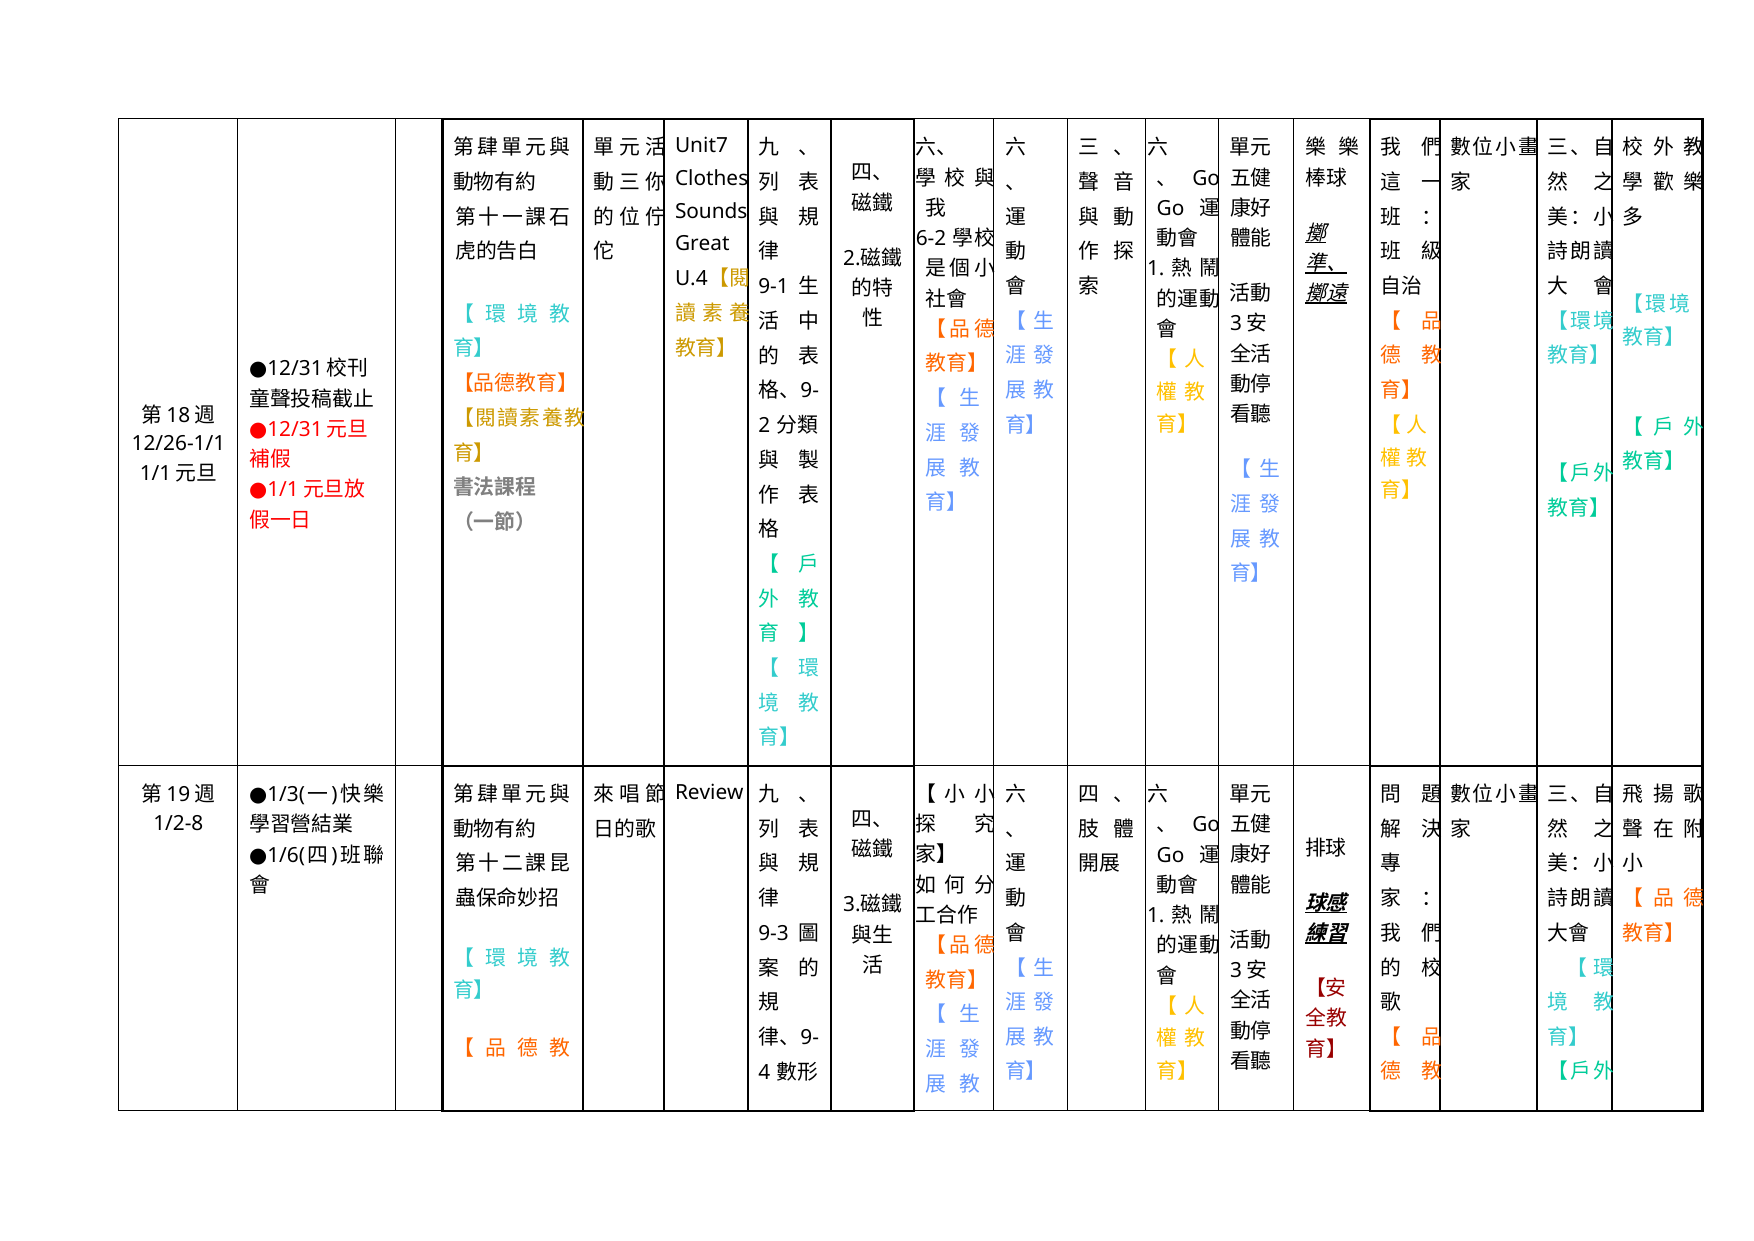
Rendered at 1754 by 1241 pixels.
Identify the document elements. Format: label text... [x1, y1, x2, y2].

table_cell 三、聲音與動作探索 [1068, 119, 1145, 765]
table_cell 排球 球感練習 【安全教育】 [1294, 766, 1369, 1110]
table_cell 三、自然之美：小詩朗讀大會【環境教育】 【戶外教育】 [1538, 120, 1611, 765]
table_cell [396, 119, 441, 765]
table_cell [1538, 767, 1611, 1110]
table_cell Review [665, 767, 747, 1110]
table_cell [749, 767, 830, 1110]
table_cell 我們這一班：班級自治 【品德教育】 【人權教育】 [1371, 120, 1439, 765]
table_cell 四、磁鐵 2.磁鐵的特性 [832, 120, 913, 765]
table_cell 六 、 運 動 會 【生涯發展教育】 [994, 119, 1067, 765]
table_cell 問題解決專家：我們的校歌 【品德教育】 [1371, 767, 1439, 1110]
table_cell 四、肢體開展 [1068, 766, 1145, 1110]
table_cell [915, 766, 993, 1110]
table_cell 樂樂棒球 擲準、擲遠 [1294, 119, 1369, 765]
table_cell 第肆單元與動物有約 第十一課石虎的告白 【環境教育】 【品德教育】 【閱讀素養教育】 書法課程 （一節） [444, 120, 582, 765]
table_cell 單元活動三你的位佇佗 [584, 120, 663, 765]
table_cell 六 、 運 動 會 【生涯發展教育】 [994, 766, 1067, 1110]
table_cell 數位小畫家 [1441, 767, 1536, 1110]
table_cell [396, 766, 441, 1110]
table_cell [1219, 766, 1293, 1110]
table_cell 數位小畫家 [1441, 120, 1536, 765]
table_cell 校外教學歡樂多 【環境教育】 【戶外教育】 [1613, 120, 1701, 765]
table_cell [1146, 766, 1218, 1110]
table_cell 第19週 1/2-8 [119, 766, 237, 1110]
table_cell 來唱節日的歌 [584, 767, 663, 1110]
table_cell ●12/31校刊童聲投稿截止 ●12/31元旦補假 ●1/1元旦放假一日 [238, 119, 395, 765]
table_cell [238, 766, 395, 1110]
table_cell Unit7 Clothes Sounds Great U.4【閱讀素養教育】 [665, 120, 747, 765]
table_cell 第18週 12/26-1/1 1/1元旦 [119, 119, 237, 765]
table_cell 單元五健康好體能 活動3安全活動停看聽 【生涯發展教育】 [1219, 119, 1293, 765]
table_cell 六、GoGo運動會 1.熱鬧的運動會 【人權教育】 [1146, 119, 1218, 765]
table_cell 九、 列表與規律 9-1 生活中的表格、9-2 分類與製作表格 【戶外教育】【環境教育】 [749, 120, 830, 765]
table_cell 飛揚歌聲在附小 【品德教育】 [1613, 767, 1701, 1110]
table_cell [444, 767, 582, 1110]
table_cell 六、 學校與我 6-2學校是個小社會 【品德教育】 【生涯發展教育】 [915, 119, 993, 765]
table_cell 四、磁鐵 3.磁鐵與生活 [832, 767, 913, 1110]
